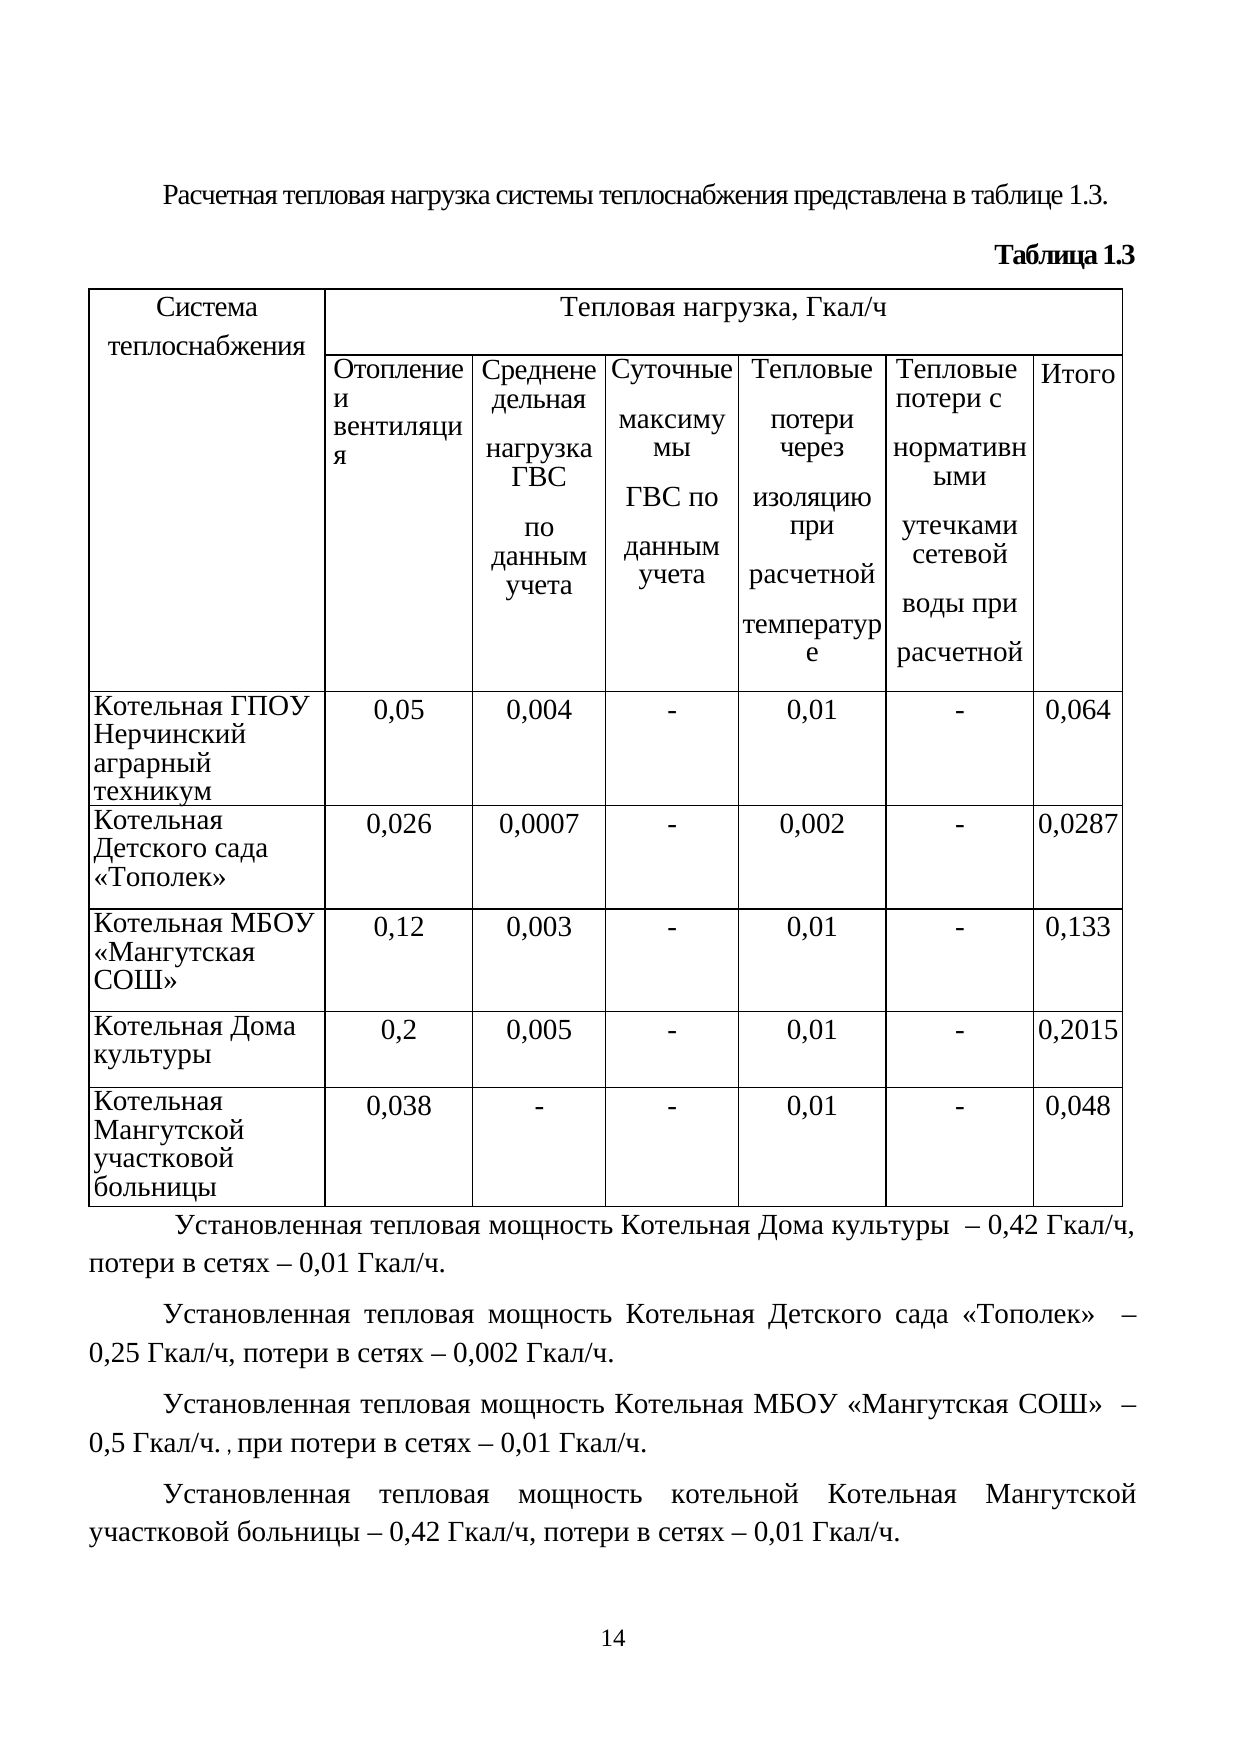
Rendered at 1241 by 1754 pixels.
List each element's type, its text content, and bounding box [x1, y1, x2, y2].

text Установленная тепловая мощность котельной Котельная Мангутской участковой больницы – 0,42 Гкал/ч, потери в сетях – 0,01 Гкал/ч. [89, 1476, 1137, 1548]
table_cell 0,12 [326, 910, 472, 1011]
table_cell - [606, 1012, 738, 1086]
table_cell Средненедельная нагрузка ГВС по данным учета [473, 356, 605, 691]
table_cell Котельная Дома культуры [90, 1012, 324, 1086]
table_cell 0,064 [1034, 692, 1122, 805]
table_cell 0,01 [739, 692, 885, 805]
table_cell Котельная Мангутской участковой больницы [90, 1088, 324, 1206]
table_cell 0,0007 [473, 806, 605, 908]
text Установленная тепловая мощность Котельная МБОУ «Мангутская СОШ» – 0,5 Гкал/ч. , при потери в сетях – 0,01 Гкал/ч. [89, 1386, 1137, 1458]
table_cell 0,2 [326, 1012, 472, 1086]
table_cell 0,01 [739, 910, 885, 1011]
table_cell - [887, 1088, 1033, 1206]
table_cell Итого [1034, 356, 1122, 691]
table_cell - [473, 1088, 605, 1206]
table_cell - [606, 692, 738, 805]
table_cell 0,0287 [1034, 806, 1122, 908]
table_cell - [887, 910, 1033, 1011]
text Установленная тепловая мощность Котельная Детского сада «Тополек» – 0,25 Гкал/ч, потери в сетях – 0,002 Гкал/ч. [89, 1297, 1137, 1369]
table_cell Котельная Детского сада «Тополек» [90, 806, 324, 908]
table_cell [90, 354, 324, 691]
table_cell 0,026 [326, 806, 472, 908]
table_cell - [606, 806, 738, 908]
table_cell 0,038 [326, 1088, 472, 1206]
table_cell 0,2015 [1034, 1012, 1122, 1086]
text Расчетная тепловая нагрузка системы теплоснабжения представлена в таблице 1.3. [89, 177, 1137, 211]
table_cell 0,05 [326, 692, 472, 805]
table_cell Отопление и вентиляция [326, 356, 472, 691]
table_cell 0,01 [739, 1012, 885, 1086]
table_cell Котельная МБОУ «Мангутская СОШ» [90, 910, 324, 1011]
table_header Система теплоснабжения [90, 290, 324, 354]
table_cell - [887, 1012, 1033, 1086]
table_cell 0,048 [1034, 1088, 1122, 1206]
table_cell - [606, 1088, 738, 1206]
table_cell 0,002 [739, 806, 885, 908]
table_cell 0,004 [473, 692, 605, 805]
table_cell 0,133 [1034, 910, 1122, 1011]
table_cell 0,01 [739, 1088, 885, 1206]
table_cell Суточные максимумы ГВС по данным учета [606, 356, 738, 691]
table_cell 0,003 [473, 910, 605, 1011]
table_cell - [887, 692, 1033, 805]
table_cell 0,005 [473, 1012, 605, 1086]
table_cell - [887, 806, 1033, 908]
table_header Тепловая нагрузка, Гкал/ч [326, 290, 1122, 354]
table_cell Котельная ГПОУ Нерчинский аграрный техникум [90, 692, 324, 805]
text Установленная тепловая мощность Котельная Дома культуры – 0,42 Гкал/ч, потери в сетях – 0,01 Гкал/ч. [89, 1207, 1137, 1279]
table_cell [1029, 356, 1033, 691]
text Таблица 1.3 [89, 237, 1137, 270]
table_cell - [606, 910, 738, 1011]
